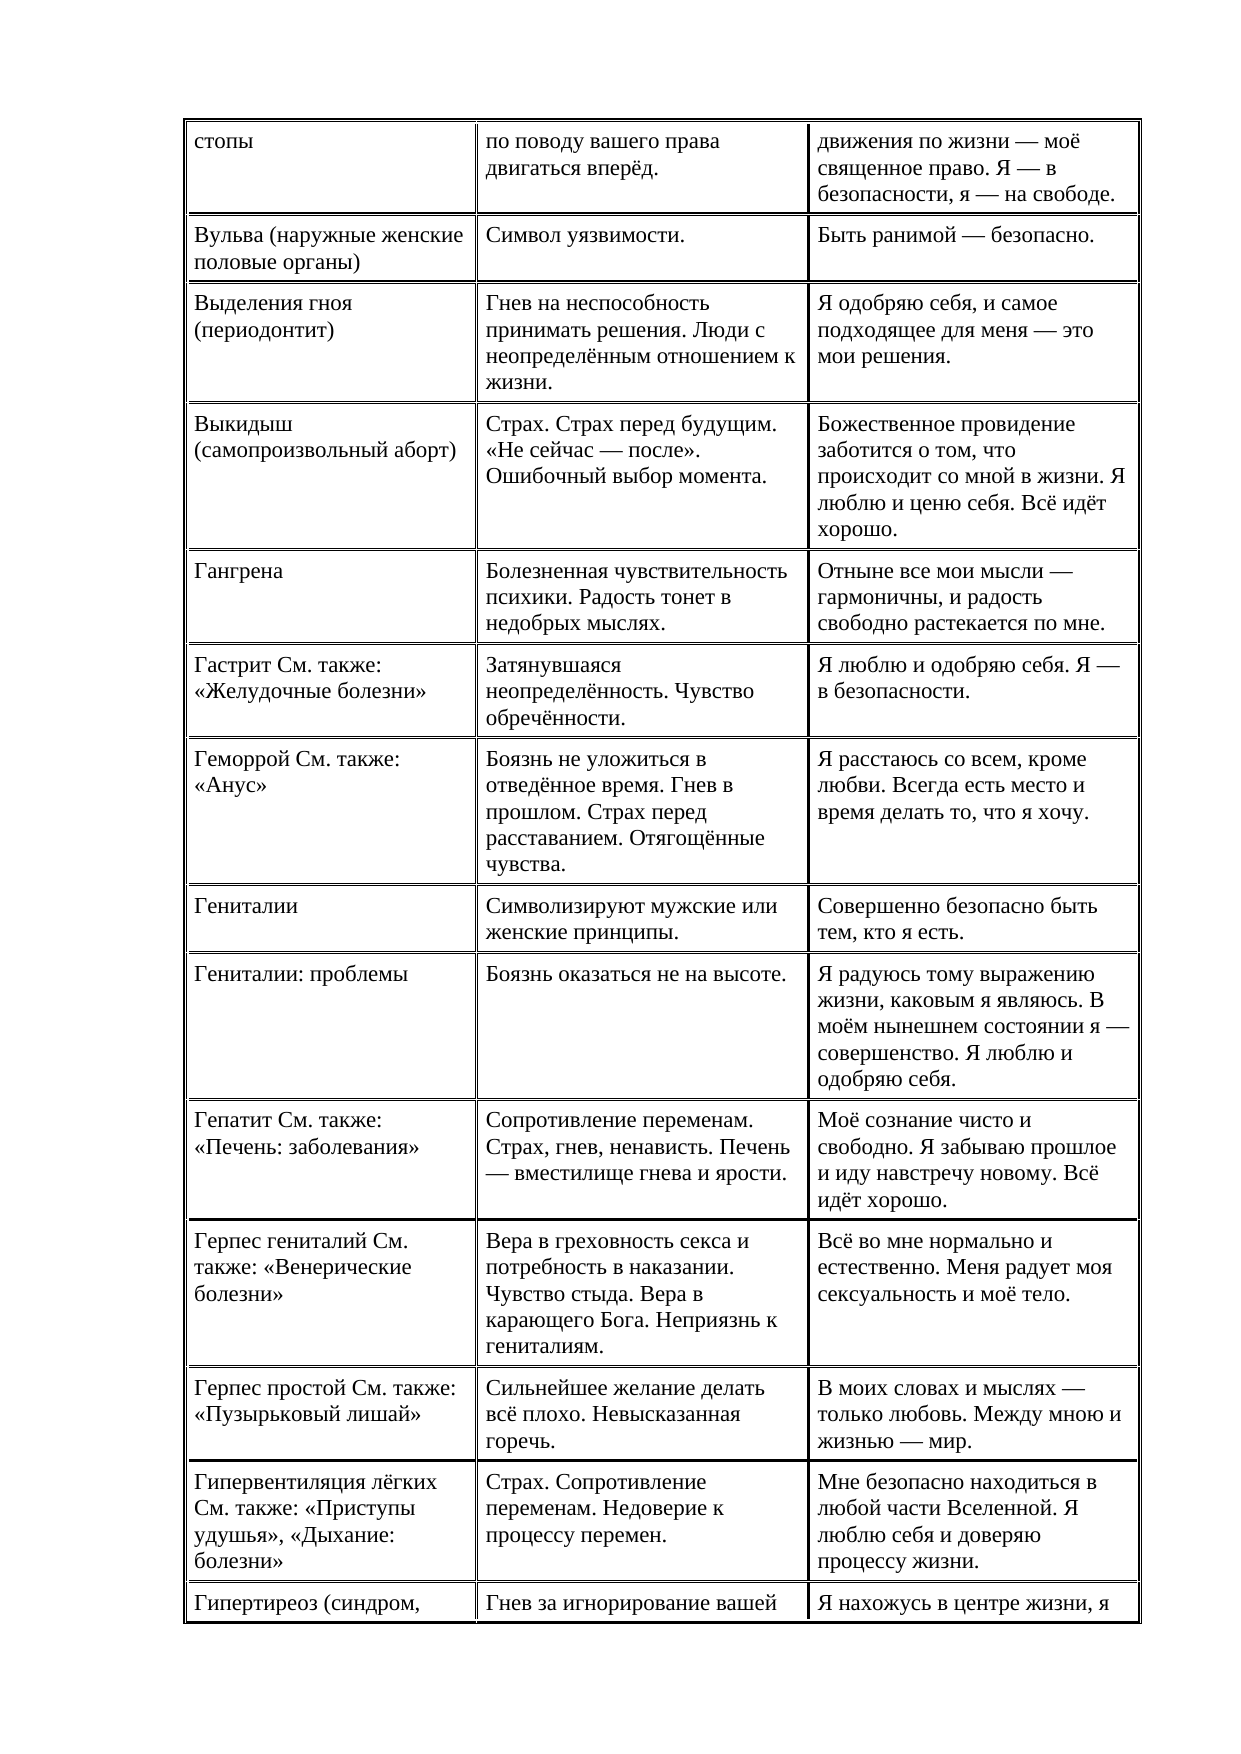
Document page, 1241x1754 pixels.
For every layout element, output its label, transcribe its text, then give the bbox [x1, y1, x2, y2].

table_cell Гениталии [185, 883, 477, 951]
table_cell Сильнейшее желание делать всё плохо. Невысказанная горечь. [478, 1368, 807, 1459]
table_cell Всё во мне нормально и естественно. Меня радует моя сексуальность и моё тело. [810, 1218, 1140, 1365]
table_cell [808, 1580, 1139, 1621]
table_cell Страх. Страх перед будущим. «Не сейчас — после». Ошибочный выбор момента. [478, 404, 807, 547]
table_cell Быть ранимой — безопасно. [810, 212, 1139, 280]
table_cell Я расстаюсь со всем, кроме любви. Всегда есть место и время делать то, что я хочу. [808, 736, 1140, 883]
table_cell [187, 1580, 477, 1621]
table_cell Совершенно безопасно быть тем, кто я есть. [808, 883, 1140, 951]
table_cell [477, 1583, 808, 1621]
table_cell Гепатит См. также: «Печень: заболевания» [187, 1098, 475, 1218]
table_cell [477, 122, 808, 212]
table_cell Символизируют мужские или женские принципы. [478, 886, 807, 951]
table_cell Боязнь оказаться не на высоте. [478, 954, 807, 1097]
table_cell Вульва (наружные женские половые органы) [187, 212, 475, 280]
table_cell Герпес гениталий См. также: «Венерические болезни» [185, 1218, 475, 1365]
table_cell Затянувшаяся неопределённость. Чувство обречённости. [478, 645, 807, 736]
table_cell Я одобряю себя, и самое подходящее для меня — это мои решения. [810, 280, 1139, 401]
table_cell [808, 122, 1138, 212]
table_cell Я люблю и одобряю себя. Я — в безопасности. [808, 642, 1140, 736]
table_cell Гастрит См. также: «Желудочные болезни» [185, 642, 477, 736]
table_cell Герпес простой См. также: «Пузырьковый лишай» [185, 1365, 477, 1459]
table_cell Я радуюсь тому выражению жизни, каковым я являюсь. В моём нынешнем состоянии я — совершенство. Я люблю и одобряю себя. [808, 951, 1140, 1097]
table_cell Сопротивление переменам. Страх, гнев, ненависть. Печень — вместилище гнева и ярости. [478, 1101, 807, 1218]
table_cell Моё сознание чисто и свободно. Я забываю прошлое и иду навстречу новому. Всё идёт хорошо. [810, 1098, 1139, 1218]
table_cell В моих словах и мыслях — только любовь. Между мною и жизнью — мир. [808, 1365, 1140, 1459]
table_cell Гнев на неспособность принимать решения. Люди с неопределённым отношением к жизни. [478, 284, 807, 401]
table_cell Символ уязвимости. [478, 216, 807, 280]
table_cell Геморрой См. также: «Анус» [185, 736, 477, 883]
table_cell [187, 122, 477, 212]
table_cell Страх. Сопротивление переменам. Недоверие к процессу перемен. [478, 1462, 807, 1579]
table_cell Боязнь не уложиться в отведённое время. Гнев в прошлом. Страх перед расставанием. Отягощённые чувства. [478, 739, 807, 883]
table_cell Выкидыш (самопроизвольный аборт) [185, 401, 477, 547]
table_cell Божественное провидение заботится о том, что происходит со мной в жизни. Я люблю и ценю себя. Всё идёт хорошо. [808, 401, 1140, 547]
table_cell Болезненная чувствительность психики. Радость тонет в недобрых мыслях. [478, 551, 807, 642]
table_cell Вера в греховность секса и потребность в наказании. Чувство стыда. Вера в карающего Бога. Неприязнь к гениталиям. [478, 1221, 807, 1365]
table_cell Гениталии: проблемы [185, 951, 477, 1097]
table_cell Выделения гноя (периодонтит) [187, 280, 475, 401]
table_cell Гангрена [187, 548, 475, 642]
table_cell Мне безопасно находиться в любой части Вселенной. Я люблю себя и доверяю процессу жизни. [810, 1459, 1138, 1579]
table_cell Отныне все мои мысли — гармоничны, и радость свободно растекается по мне. [810, 548, 1139, 642]
table_cell Гипервентиляция лёгких См. также: «Приступы удушья», «Дыхание: болезни» [187, 1459, 475, 1579]
